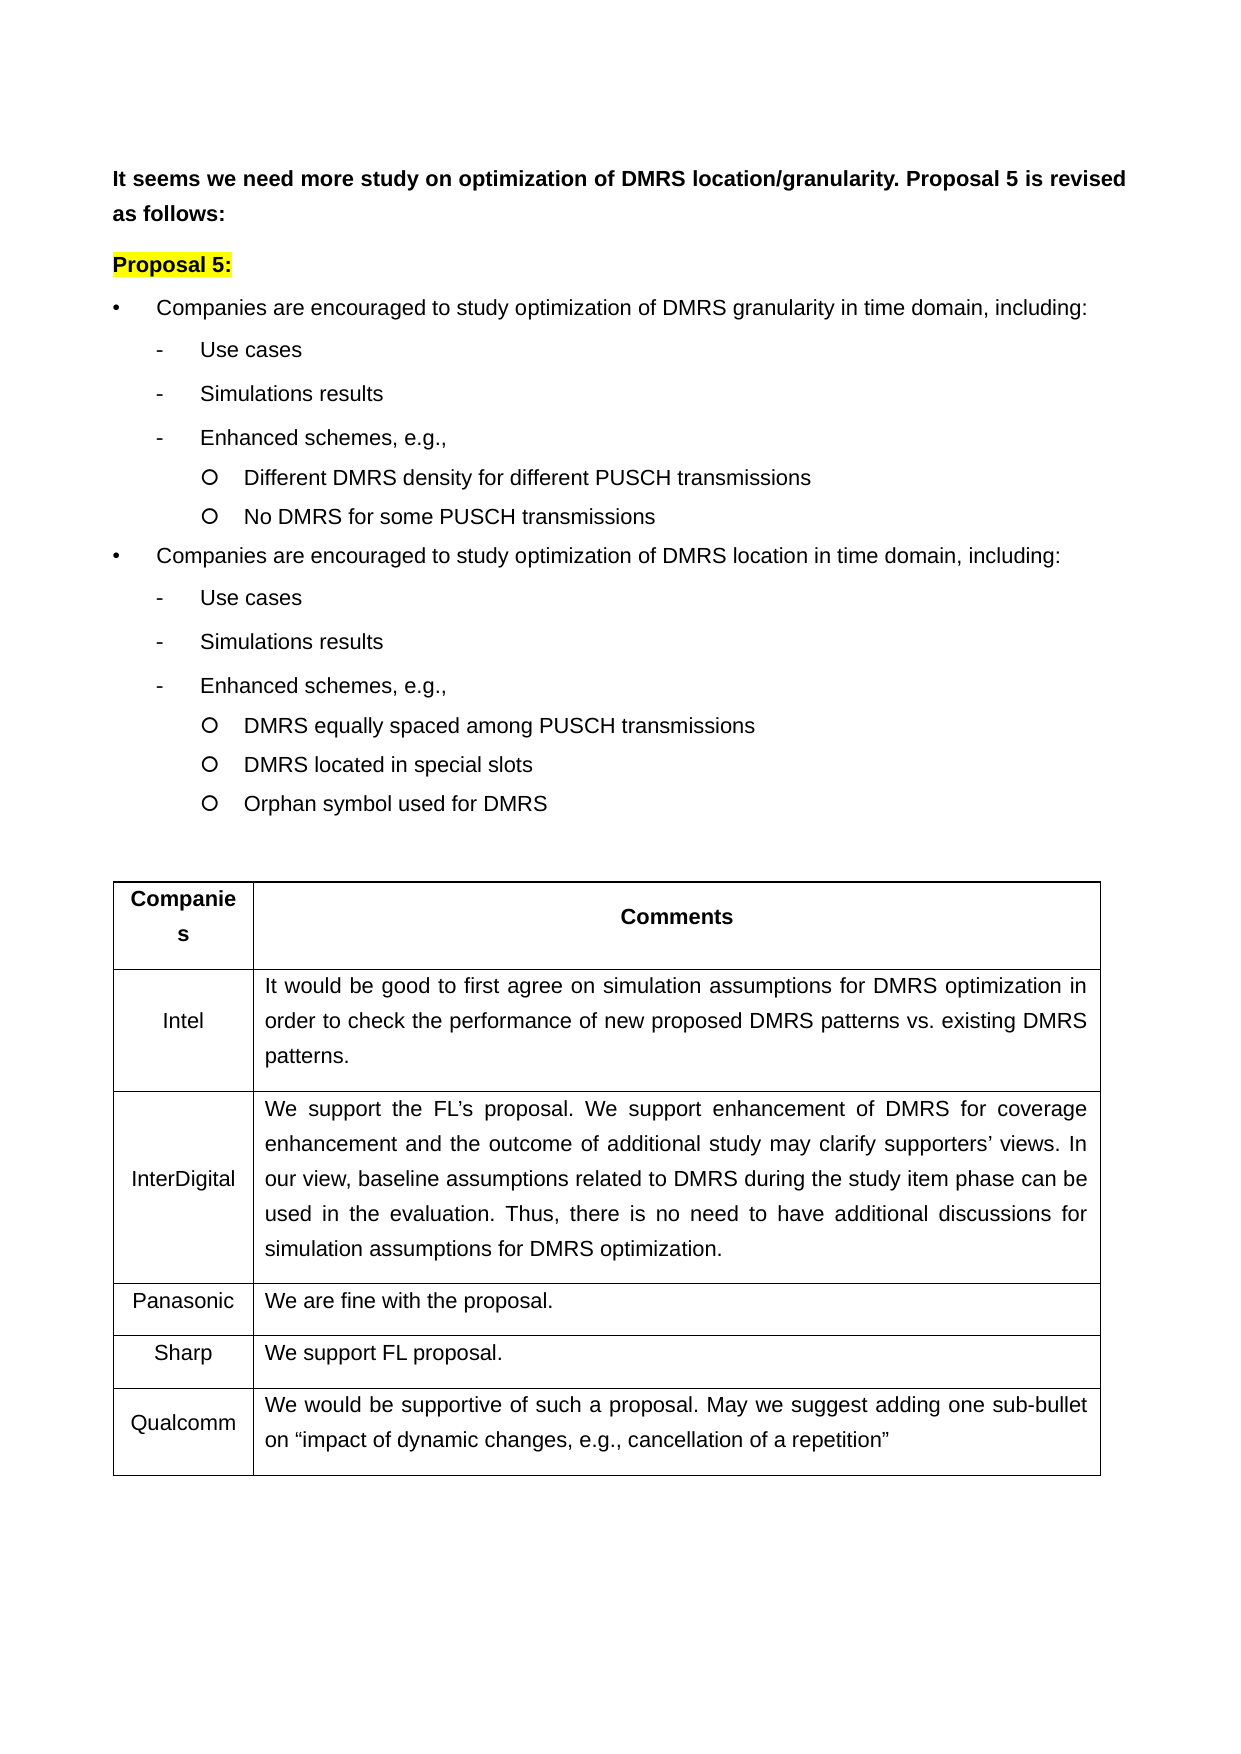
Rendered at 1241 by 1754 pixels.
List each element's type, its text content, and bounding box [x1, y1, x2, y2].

table_cell Qualcomm [114, 1389, 253, 1474]
table_header Comments [254, 883, 1100, 969]
table_cell Intel [114, 970, 253, 1091]
table_cell InterDigital [114, 1092, 253, 1283]
list No DMRS for some PUSCH transmissions [200, 504, 1128, 529]
list DMRS located in special slots [200, 752, 1128, 778]
list DMRS equally spaced among PUSCH transmissions [200, 713, 1128, 739]
table_cell We support FL proposal. [254, 1336, 1100, 1387]
table_cell We would be supportive of such a proposal. May we suggest adding one sub-bullet on “impact of dynamic changes, e.g., cancellation of a repetition” [254, 1389, 1100, 1474]
text Proposal 5: [112, 248, 1128, 281]
list Orphan symbol used for DMRS [200, 791, 1128, 817]
list Simulations results [156, 378, 1128, 408]
list Companies are encouraged to study optimization of DMRS granularity in time domain, including: [112, 295, 1128, 320]
table_cell We are fine with the proposal. [254, 1284, 1100, 1335]
list Different DMRS density for different PUSCH transmissions [200, 465, 1128, 491]
list Enhanced schemes, e.g., [156, 422, 1128, 451]
table_cell Panasonic [114, 1284, 253, 1335]
table_cell Sharp [114, 1336, 253, 1387]
list Enhanced schemes, e.g., [156, 670, 1128, 699]
table_header Companies [114, 883, 253, 969]
table_cell We support the FL’s proposal. We support enhancement of DMRS for coverage enhancement and the outcome of additional study may clarify supporters’ views. In our view, baseline assumptions related to DMRS during the study item phase can be used in the evaluation. Thus, there is no need to have additional discussions for simulation assumptions for DMRS optimization. [254, 1092, 1100, 1283]
text It seems we need more study on optimization of DMRS location/granularity. Proposal 5 is revised as follows: [112, 162, 1128, 229]
list Use cases [156, 334, 1128, 364]
list Simulations results [156, 626, 1128, 656]
table_cell It would be good to first agree on simulation assumptions for DMRS optimization in order to check the performance of new proposed DMRS patterns vs. existing DMRS patterns. [254, 970, 1100, 1091]
list Use cases [156, 582, 1128, 612]
list Companies are encouraged to study optimization of DMRS location in time domain, including: [112, 543, 1128, 568]
